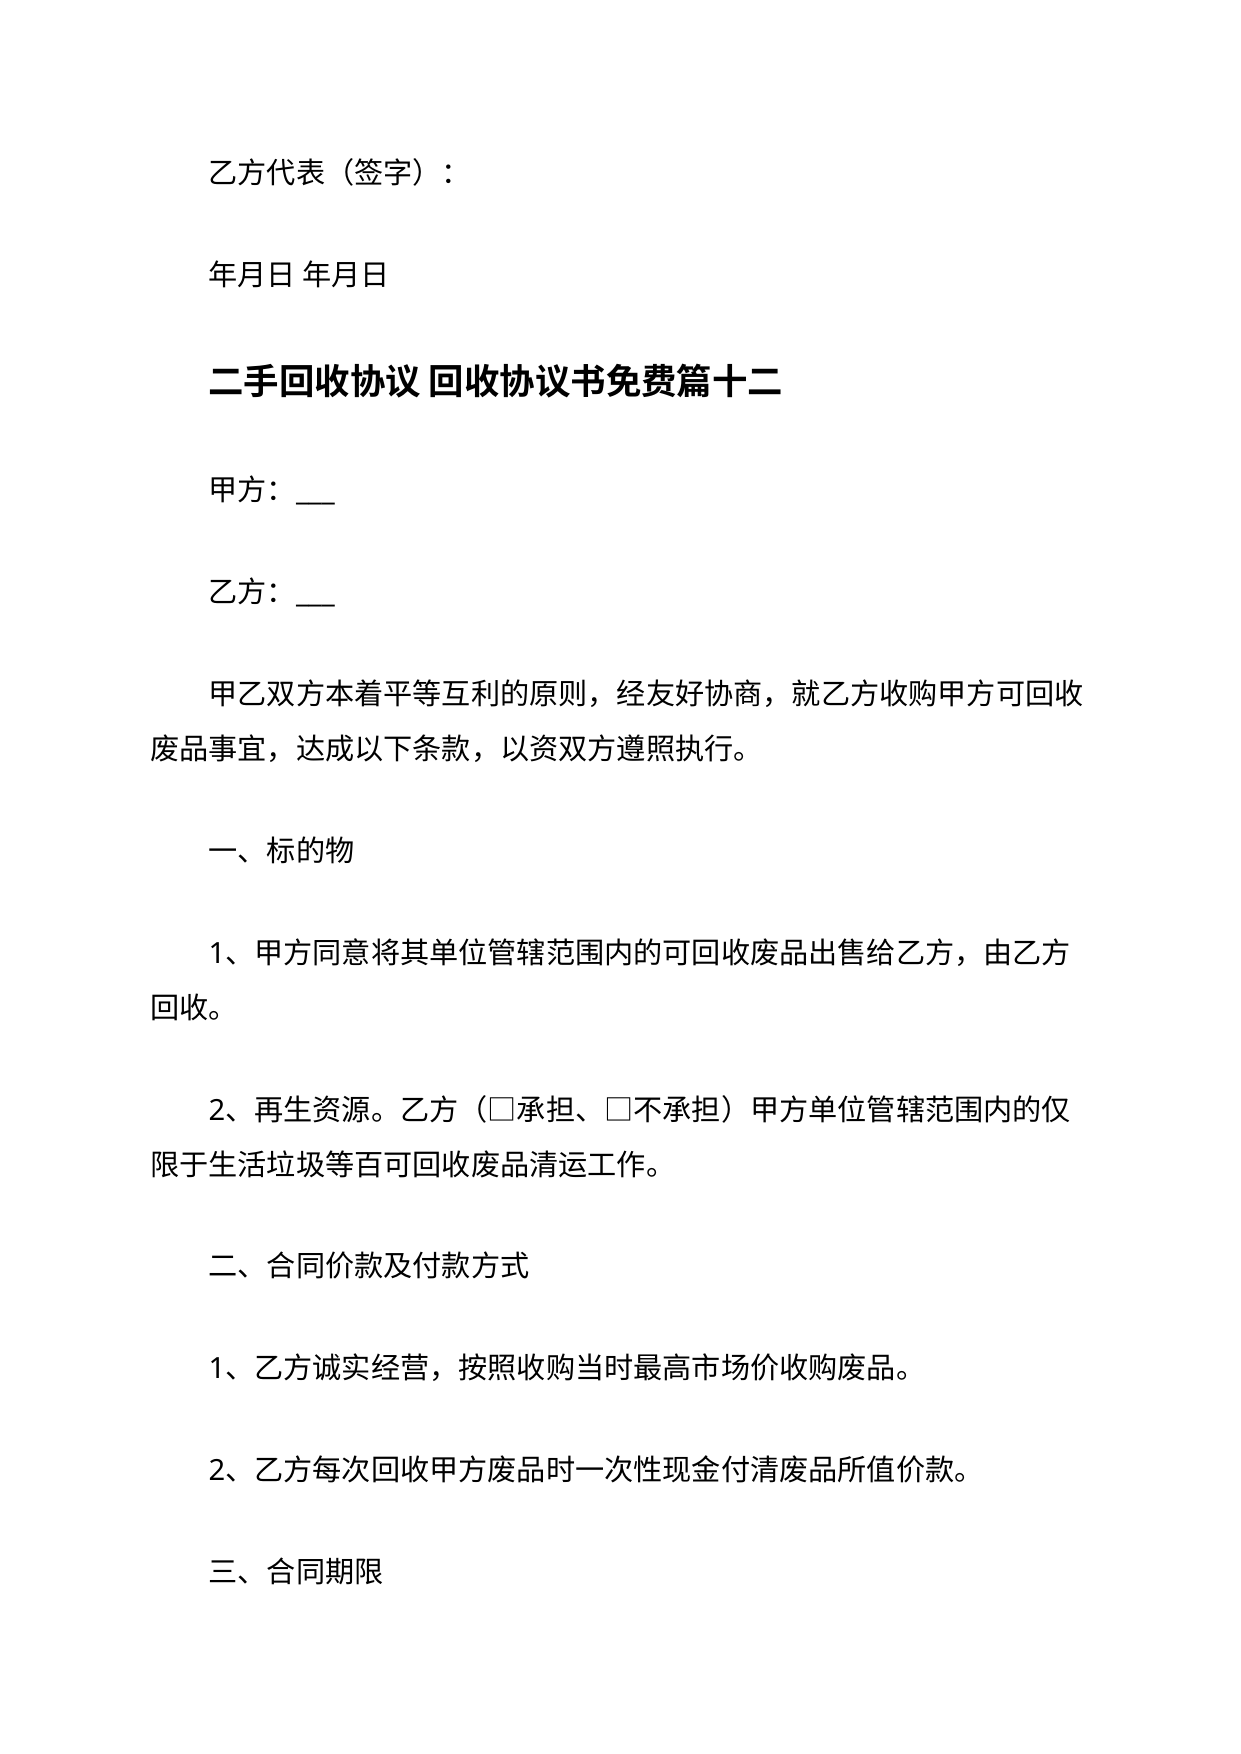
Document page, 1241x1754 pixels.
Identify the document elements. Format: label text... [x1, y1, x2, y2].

text 二手回收协议 回收协议书免费篇十二 [150, 353, 1090, 405]
text 1、乙方诚实经营，按照收购当时最高市场价收购废品。 [150, 1345, 1090, 1387]
text 2、乙方每次回收甲方废品时一次性现金付清废品所值价款。 [150, 1447, 1090, 1489]
text 1、甲方同意将其单位管辖范围内的可回收废品出售给乙方，由乙方回收。 [150, 929, 1090, 1027]
text 甲方：___ [150, 467, 1090, 509]
text 乙方：___ [150, 569, 1090, 611]
text 甲乙双方本着平等互利的原则，经友好协商，就乙方收购甲方可回收废品事宜，达成以下条款，以资双方遵照执行。 [150, 671, 1090, 768]
text 二、合同价款及付款方式 [150, 1243, 1090, 1285]
text 一、标的物 [150, 828, 1090, 870]
text 乙方代表（签字）： [150, 150, 1090, 192]
text 三、合同期限 [150, 1549, 1090, 1591]
text 2、再生资源。乙方（□承担、□不承担）甲方单位管辖范围内的仅限于生活垃圾等百可回收废品清运工作。 [150, 1086, 1090, 1183]
text 年月日 年月日 [150, 252, 1090, 294]
